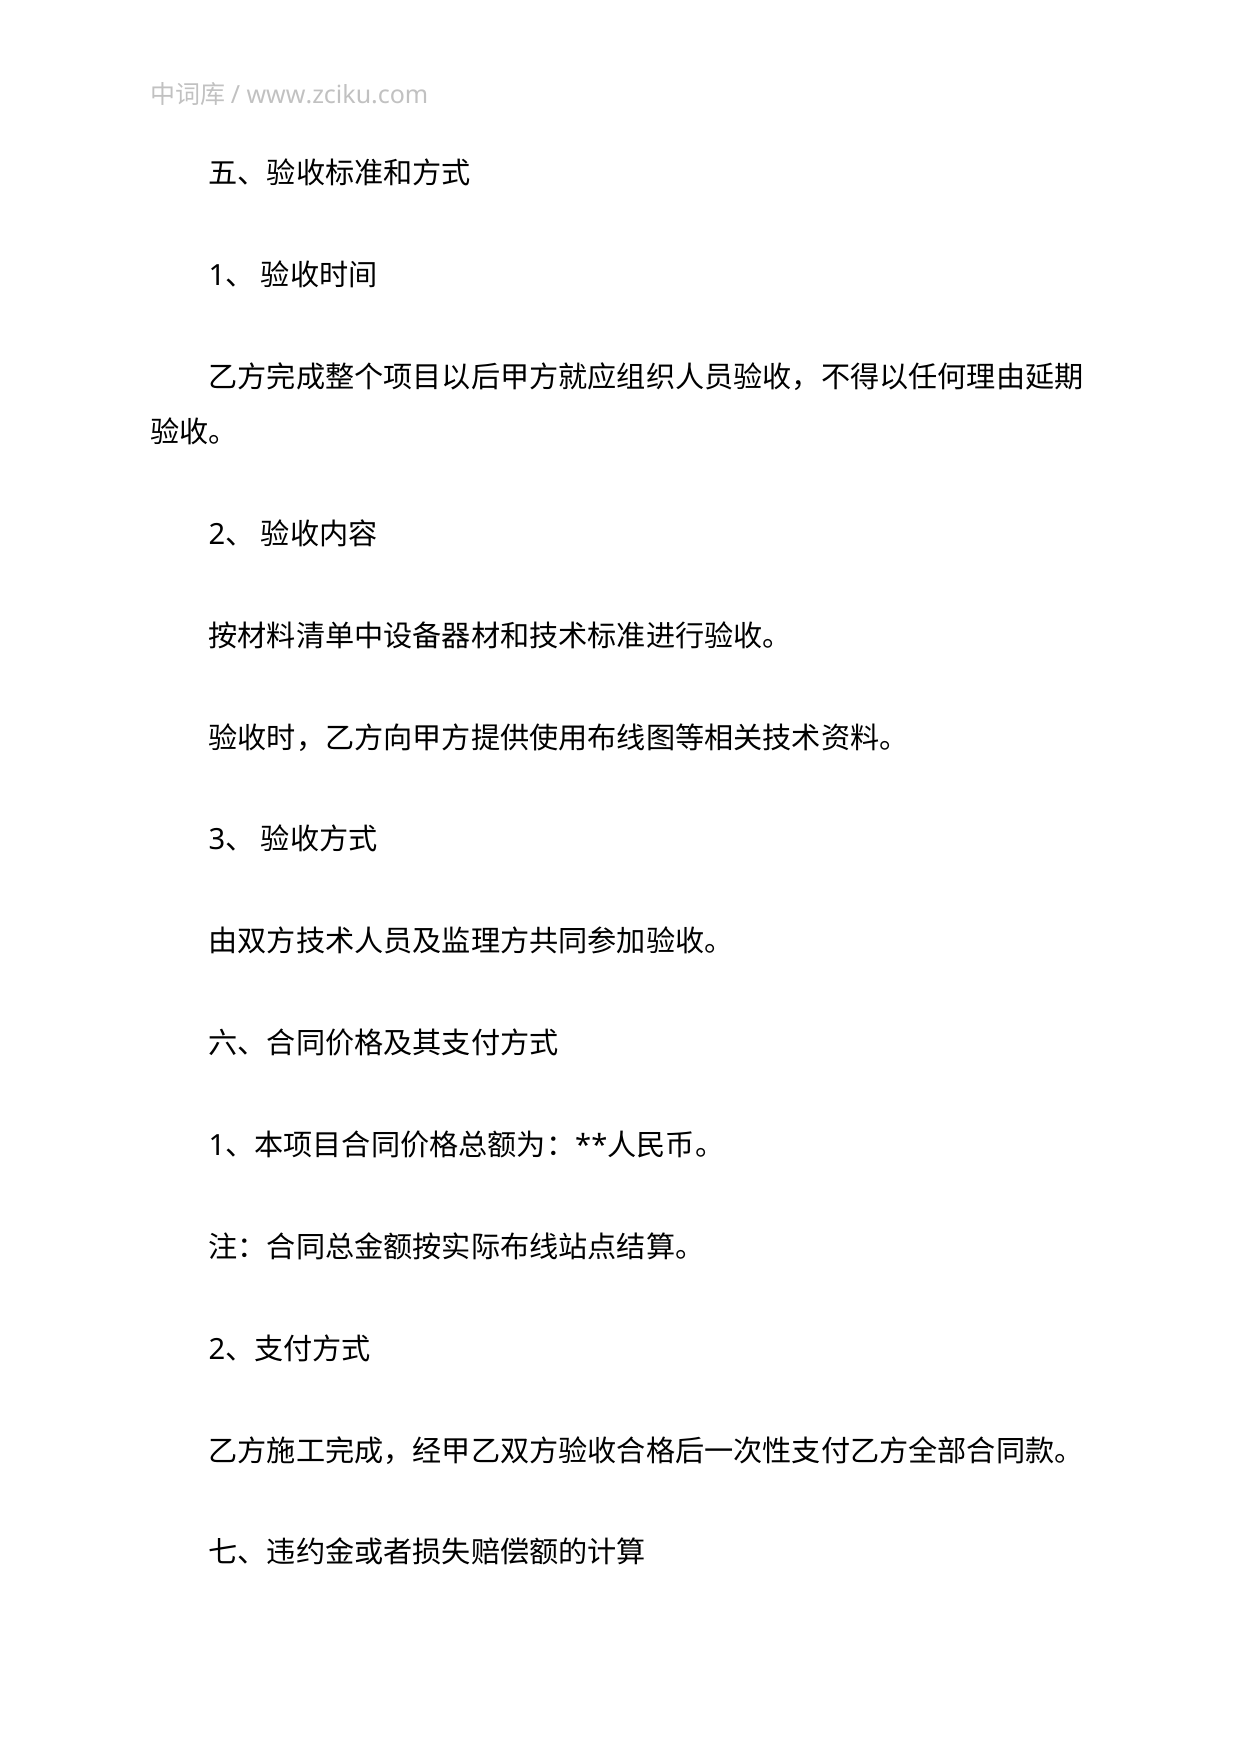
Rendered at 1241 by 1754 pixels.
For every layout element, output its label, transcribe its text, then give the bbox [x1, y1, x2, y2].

text 六、合同价格及其支付方式 [150, 1020, 1090, 1062]
text 2、 验收内容 [150, 510, 1090, 553]
text 七、违约金或者损失赔偿额的计算 [150, 1529, 1090, 1571]
text 验收时，乙方向甲方提供使用布线图等相关技术资料。 [150, 714, 1090, 756]
text 由双方技术人员及监理方共同参加验收。 [150, 918, 1090, 960]
text 按材料清单中设备器材和技术标准进行验收。 [150, 612, 1090, 655]
text 1、本项目合同价格总额为：**人民币。 [150, 1121, 1090, 1164]
text 乙方施工完成，经甲乙双方验收合格后一次性支付乙方全部合同款。 [150, 1427, 1090, 1469]
text 乙方完成整个项目以后甲方就应组织人员验收，不得以任何理由延期验收。 [150, 354, 1090, 451]
text 注：合同总金额按实际布线站点结算。 [150, 1223, 1090, 1266]
text 1、 验收时间 [150, 252, 1090, 294]
text 2、支付方式 [150, 1325, 1090, 1368]
text 3、 验收方式 [150, 816, 1090, 858]
text 五、验收标准和方式 [150, 150, 1090, 192]
